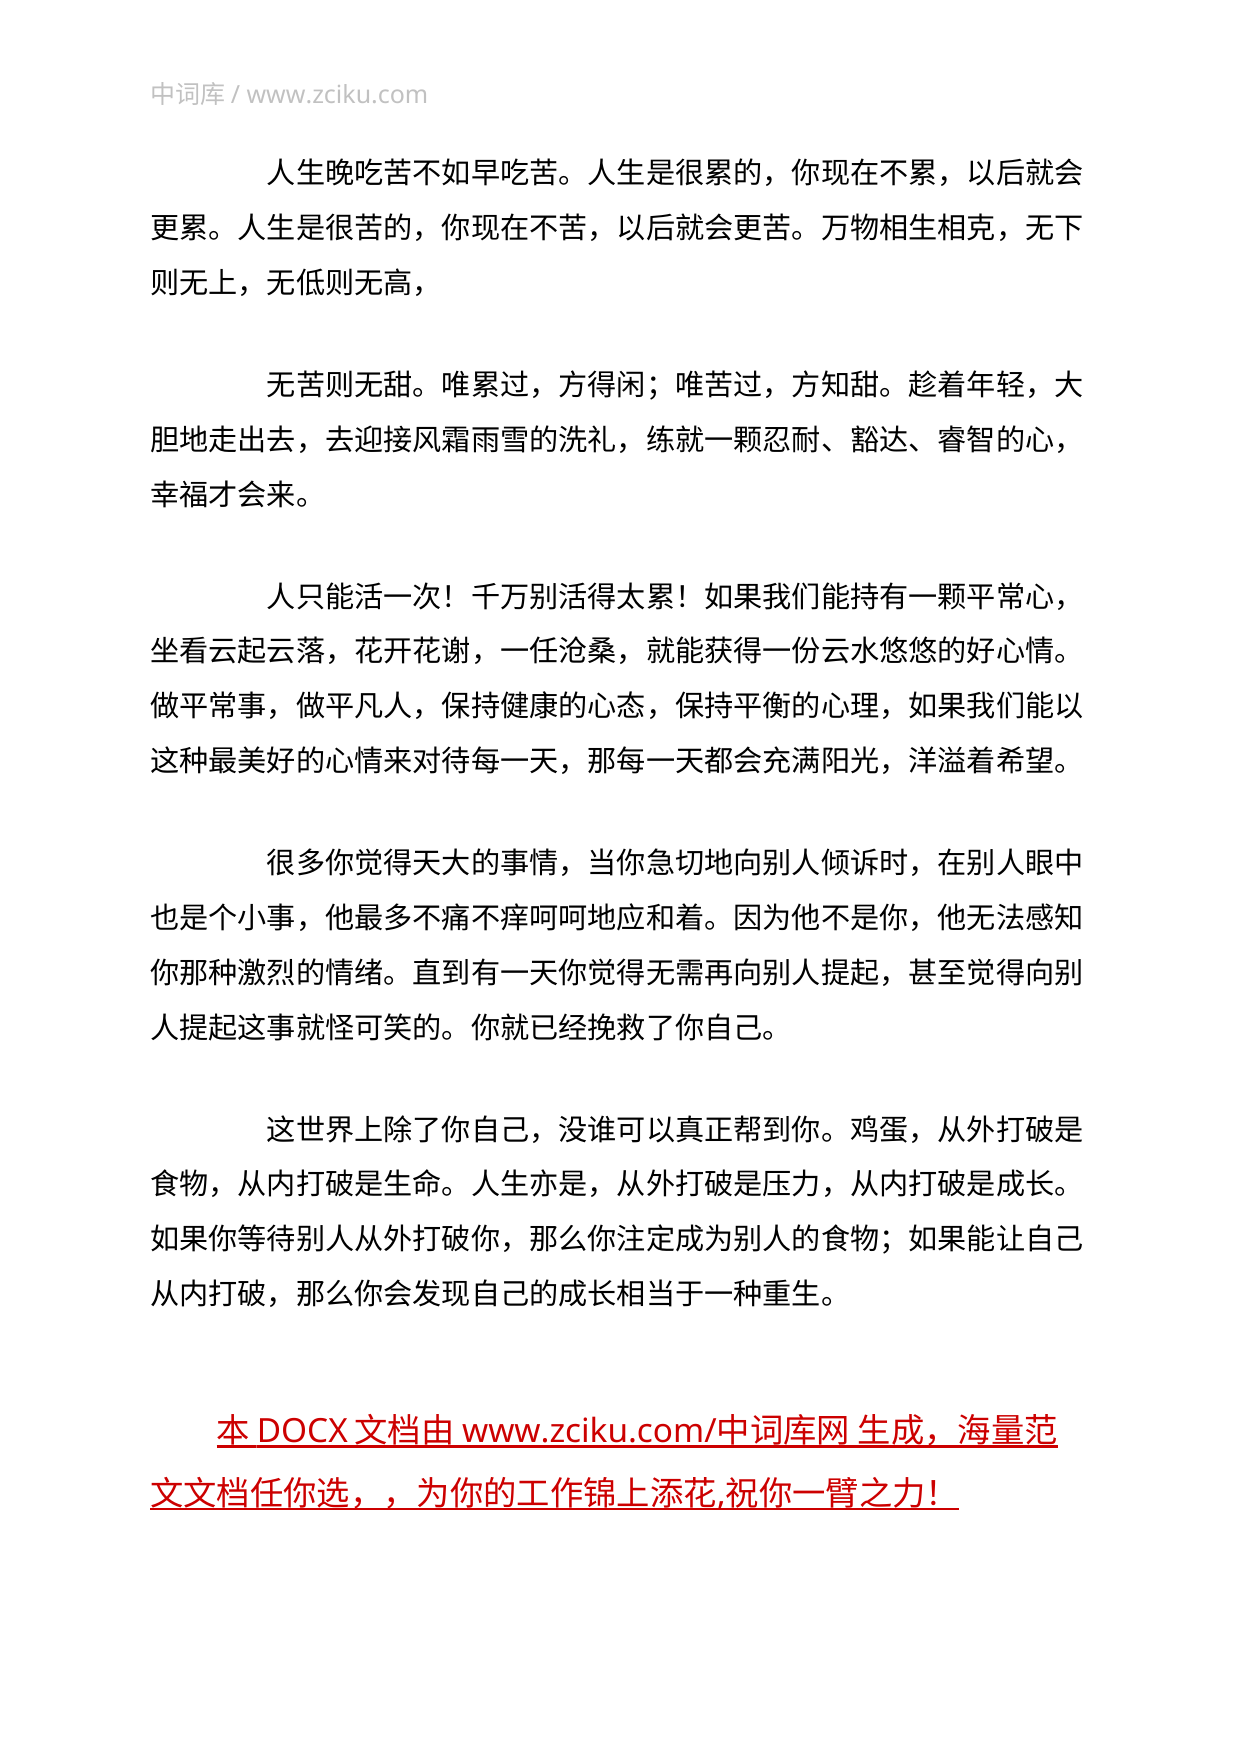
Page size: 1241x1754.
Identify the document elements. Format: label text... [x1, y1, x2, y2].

text 这世界上除了你自己，没谁可以真正帮到你。鸡蛋，从外打破是食物，从内打破是生命。人生亦是，从外打破是压力，从内打破是成长。如果你等待别人从外打破你，那么你注定成为别人的食物；如果能让自己从内打破，那么你会发现自己的成长相当于一种重生。 [150, 1106, 1090, 1313]
text 很多你觉得天大的事情，当你急切地向别人倾诉时，在别人眼中也是个小事，他最多不痛不痒呵呵地应和着。因为他不是你，他无法感知你那种激烈的情绪。直到有一天你觉得无需再向别人提起，甚至觉得向别人提起这事就怪可笑的。你就已经挽救了你自己。 [150, 839, 1090, 1047]
text 人生晚吃苦不如早吃苦。人生是很累的，你现在不累，以后就会更累。人生是很苦的，你现在不苦，以后就会更苦。万物相生相克，无下则无上，无低则无高， [150, 150, 1090, 302]
text 无苦则无甜。唯累过，方得闲；唯苦过，方知甜。趁着年轻，大胆地走出去，去迎接风霜雨雪的洗礼，练就一颗忍耐、豁达、睿智的心，幸福才会来。 [150, 362, 1090, 514]
text 人只能活一次！千万别活得太累！如果我们能持有一颗平常心，坐看云起云落，花开花谢，一任沧桑，就能获得一份云水悠悠的好心情。做平常事，做平凡人，保持健康的心态，保持平衡的心理，如果我们能以这种最美好的心情来对待每一天，那每一天都会充满阳光，洋溢着希望。 [150, 573, 1090, 780]
text 本DOCX文档由 www.zciku.com/中词库网 生成，海量范文文档任你选，，为你的工作锦上添花,祝你一臂之力！ [150, 1404, 1090, 1515]
